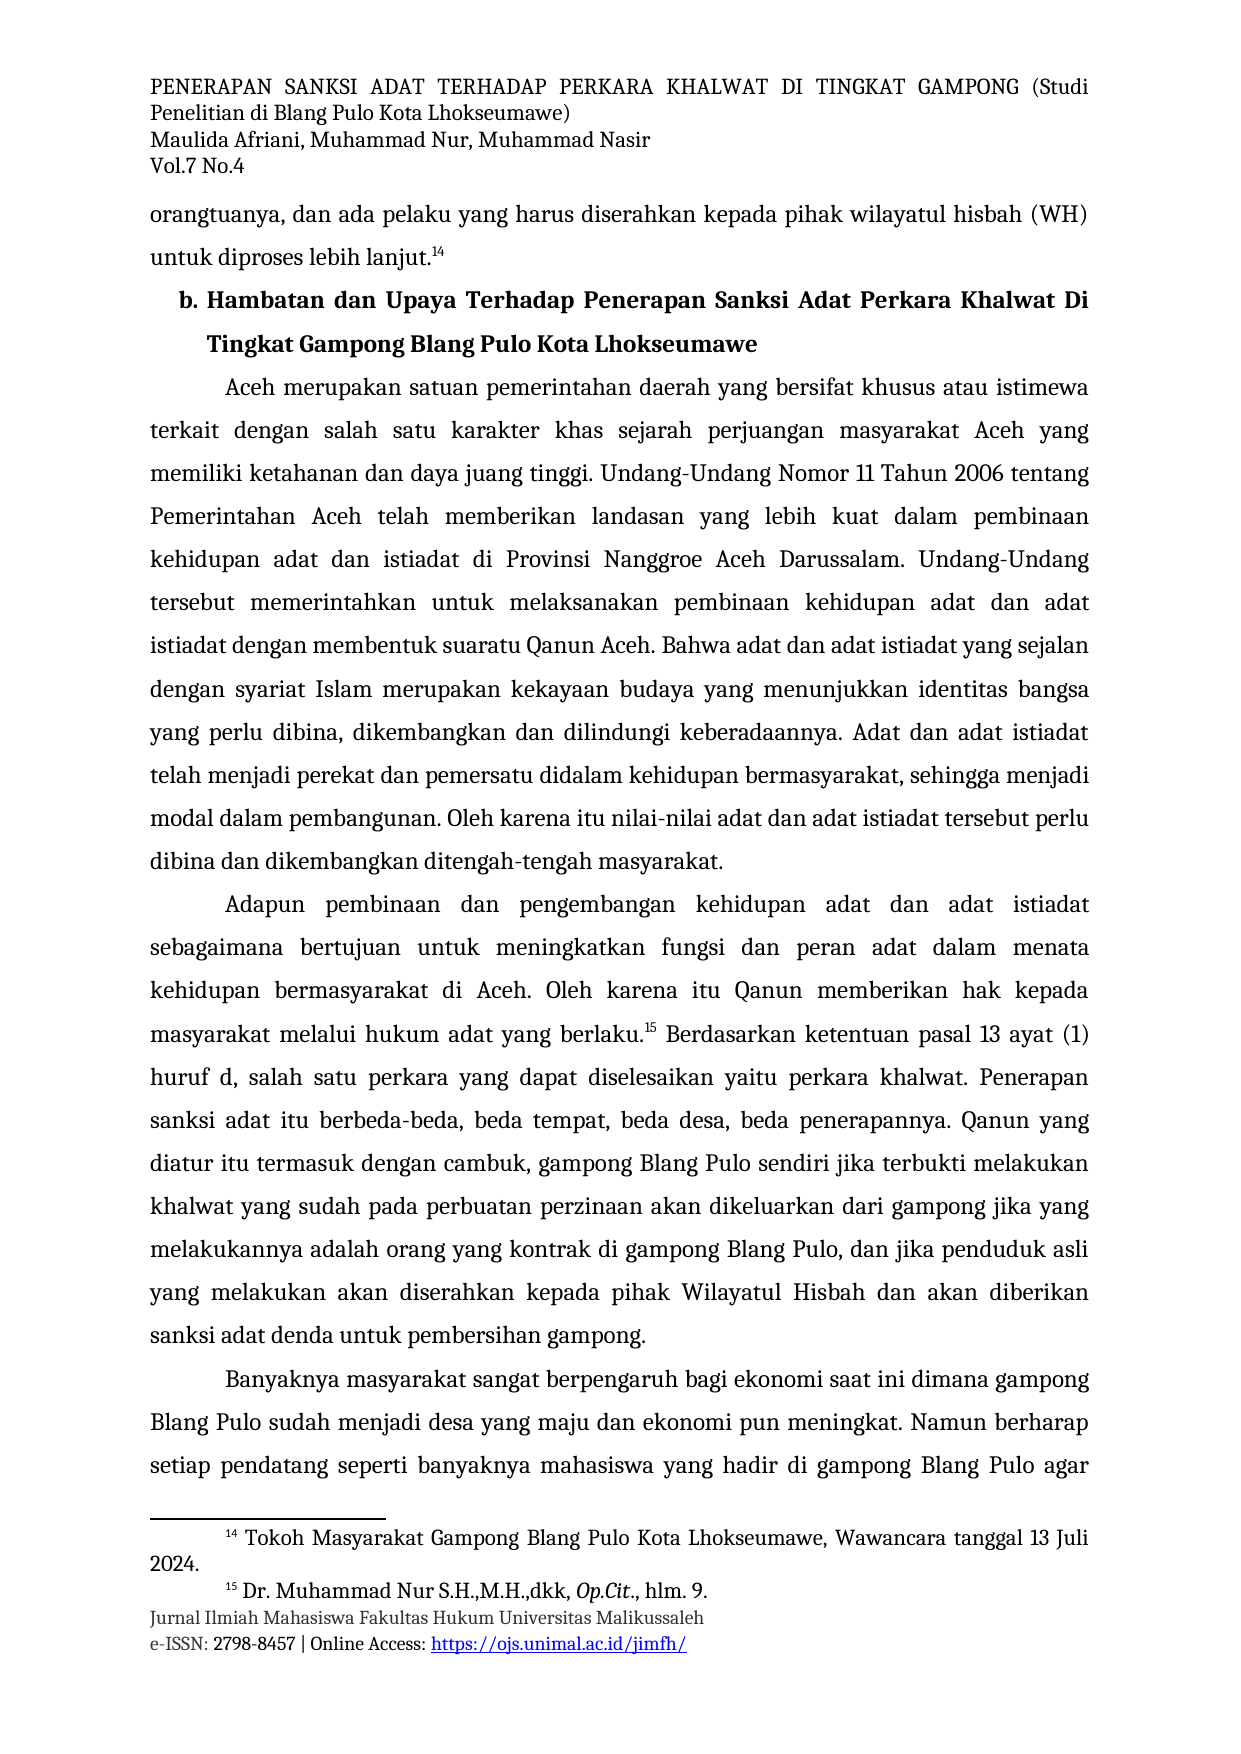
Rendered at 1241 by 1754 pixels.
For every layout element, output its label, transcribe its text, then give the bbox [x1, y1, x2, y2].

list Hambatan dan Upaya Terhadap Penerapan Sanksi Adat Perkara Khalwat Di Tingkat Gampong Blang Pulo Kota Lhokseumawe [178, 286, 1090, 358]
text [150, 200, 1090, 272]
text Aceh merupakan satuan pemerintahan daerah yang bersifat khusus atau istimewa terkait dengan salah satu karakter khas sejarah perjuangan masyarakat Aceh yang memiliki ketahanan dan daya juang tinggi. Undang-Undang Nomor 11 Tahun 2006 tentang Pemerintahan Aceh telah memberikan landasan yang lebih kuat dalam pembinaan kehidupan adat dan istiadat di Provinsi Nanggroe Aceh Darussalam. Undang-Undang tersebut memerintahkan untuk melaksanakan pembinaan kehidupan adat dan adat istiadat dengan membentuk suaratu Qanun Aceh. Bahwa adat dan adat istiadat yang sejalan dengan syariat Islam merupakan kekayaan budaya yang menunjukkan identitas bangsa yang perlu dibina, dikembangkan dan dilindungi keberadaannya. Adat dan adat istiadat telah menjadi perekat dan pemersatu didalam kehidupan bermasyarakat, sehingga menjadi modal dalam pembangunan. Oleh karena itu nilai-nilai adat dan adat istiadat tersebut perlu dibina dan dikembangkan ditengah-tengah masyarakat. [150, 373, 1090, 876]
text Adapun pembinaan dan pengembangan kehidupan adat dan adat istiadat sebagaimana bertujuan untuk meningkatkan fungsi dan peran adat dalam menata kehidupan bermasyarakat di Aceh. Oleh karena itu Qanun memberikan hak kepada masyarakat melalui hukum adat yang berlaku. Berdasarkan ketentuan pasal 13 ayat (1) huruf d, salah satu perkara yang dapat diselesaikan yaitu perkara khalwat. Penerapan sanksi adat itu berbeda-beda, beda tempat, beda desa, beda penerapannya. Qanun yang diatur itu termasuk dengan cambuk, gampong Blang Pulo sendiri jika terbukti melakukan khalwat yang sudah pada perbuatan perzinaan akan dikeluarkan dari gampong jika yang melakukannya adalah orang yang kontrak di gampong Blang Pulo, dan jika penduduk asli yang melakukan akan diserahkan kepada pihak Wilayatul Hisbah dan akan diberikan sanksi adat denda untuk pembersihan gampong. [150, 890, 1090, 1350]
